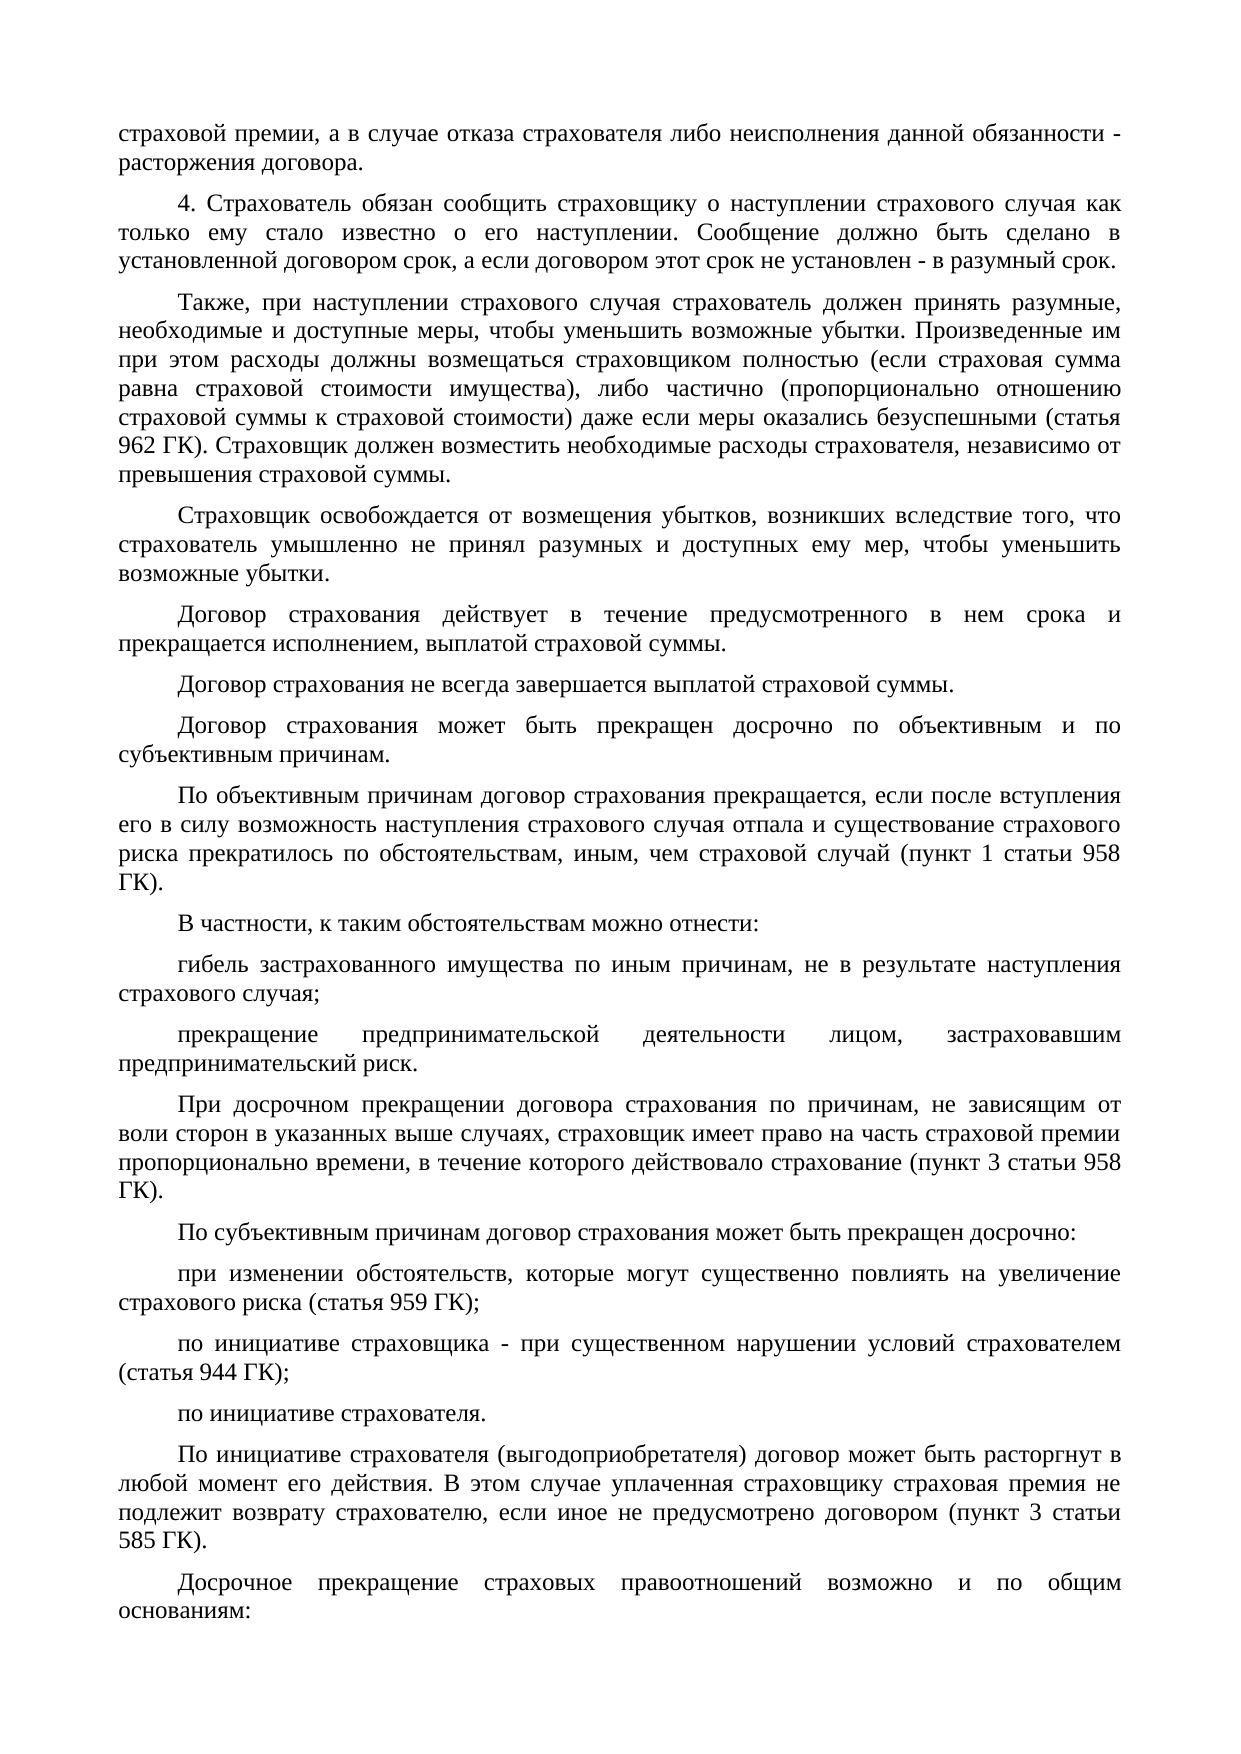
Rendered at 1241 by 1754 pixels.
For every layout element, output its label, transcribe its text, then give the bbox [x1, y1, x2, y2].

text Договор страхования не всегда завершается выплатой страховой суммы. [118, 669, 1122, 698]
text Досрочное прекращение страховых правоотношений возможно и по общим основаниям: [118, 1567, 1122, 1624]
text прекращение предпринимательской деятельности лицом, застраховавшим предпринимательский риск. [118, 1019, 1122, 1077]
text Договор страхования может быть прекращен досрочно по объективным и по субъективным причинам. [118, 711, 1122, 768]
text По инициативе страхователя (выгодоприобретателя) договор может быть расторгнут в любой момент его действия. В этом случае уплаченная страховщику страховая премия не подлежит возврату страхователю, если иное не предусмотрено договором (пункт 3 статьи 585 ГК). [118, 1439, 1122, 1554]
text По субъективным причинам договор страхования может быть прекращен досрочно: [118, 1217, 1122, 1246]
text При досрочном прекращении договора страхования по причинам, не зависящим от воли сторон в указанных выше случаях, страховщик имеет право на часть страховой премии пропорционально времени, в течение которого действовало страхование (пункт 3 статьи 958 ГК). [118, 1089, 1122, 1204]
text По объективным причинам договор страхования прекращается, если после вступления его в силу возможность наступления страхового случая отпала и существование страхового риска прекратилось по обстоятельствам, иным, чем страховой случай (пункт 1 статьи 958 ГК). [118, 781, 1122, 896]
text 4. Страхователь обязан сообщить страховщику о наступлении страхового случая как только ему стало известно о его наступлении. Сообщение должно быть сделано в установленной договором срок, а если договором этот срок не установлен - в разумный срок. [118, 188, 1122, 274]
text Договор страхования действует в течение предусмотренного в нем срока и прекращается исполнением, выплатой страховой суммы. [118, 599, 1122, 657]
text Также, при наступлении страхового случая страхователь должен принять разумные, необходимые и доступные меры, чтобы уменьшить возможные убытки. Произведенные им при этом расходы должны возмещаться страховщиком полностью (если страховая сумма равна страховой стоимости имущества), либо частично (пропорционально отношению страховой суммы к страховой стоимости) даже если меры оказались безуспешными (статья 962 ГК). Страховщик должен возместить необходимые расходы страхователя, независимо от превышения страховой суммы. [118, 287, 1122, 488]
text по инициативе страхователя. [118, 1398, 1122, 1427]
text Страховщик освобождается от возмещения убытков, возникших вследствие того, что страхователь умышленно не принял разумных и доступных ему мер, чтобы уменьшить возможные убытки. [118, 501, 1122, 587]
text при изменении обстоятельств, которые могут существенно повлиять на увеличение страхового риска (статья 959 ГК); [118, 1258, 1122, 1316]
text В частности, к таким обстоятельствам можно отнести: [118, 908, 1122, 937]
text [118, 118, 1122, 176]
text по инициативе страховщика - при существенном нарушении условий страхователем (статья 944 ГК); [118, 1328, 1122, 1386]
text гибель застрахованного имущества по иным причинам, не в результате наступления страхового случая; [118, 949, 1122, 1007]
